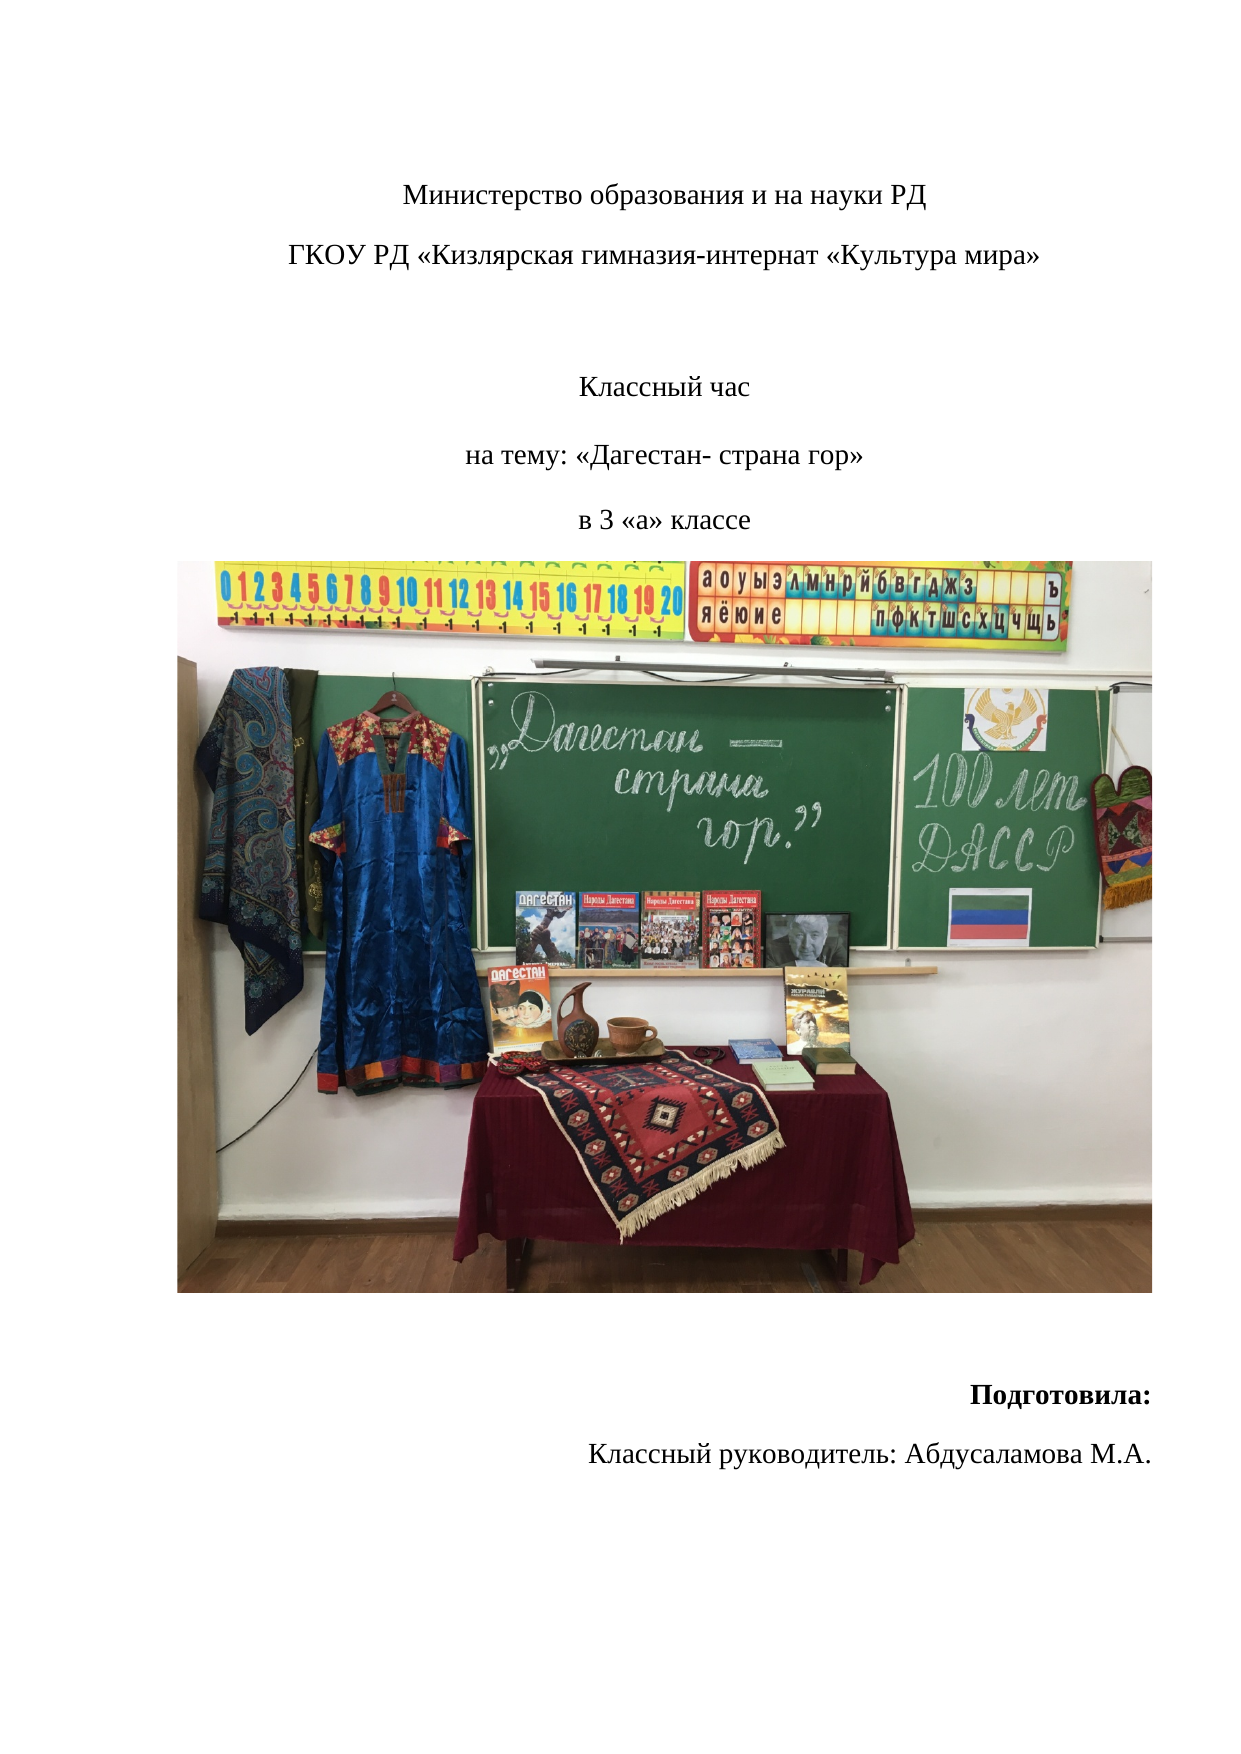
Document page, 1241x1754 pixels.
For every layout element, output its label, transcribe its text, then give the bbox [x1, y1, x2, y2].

text Классный руководитель: Абдусаламова М.А. [177, 1436, 1152, 1470]
text Классный час [177, 369, 1152, 403]
text Подготовила: [177, 1377, 1152, 1410]
text в 3 «а» классе [177, 502, 1152, 535]
text Министерство образования и на науки РД [177, 177, 1152, 211]
picture [177, 561, 1153, 1293]
text ГКОУ РД «Кизлярская гимназия-интернат «Культура мира» [177, 237, 1152, 270]
text на тему: «Дагестан- страна гор» [177, 437, 1152, 471]
